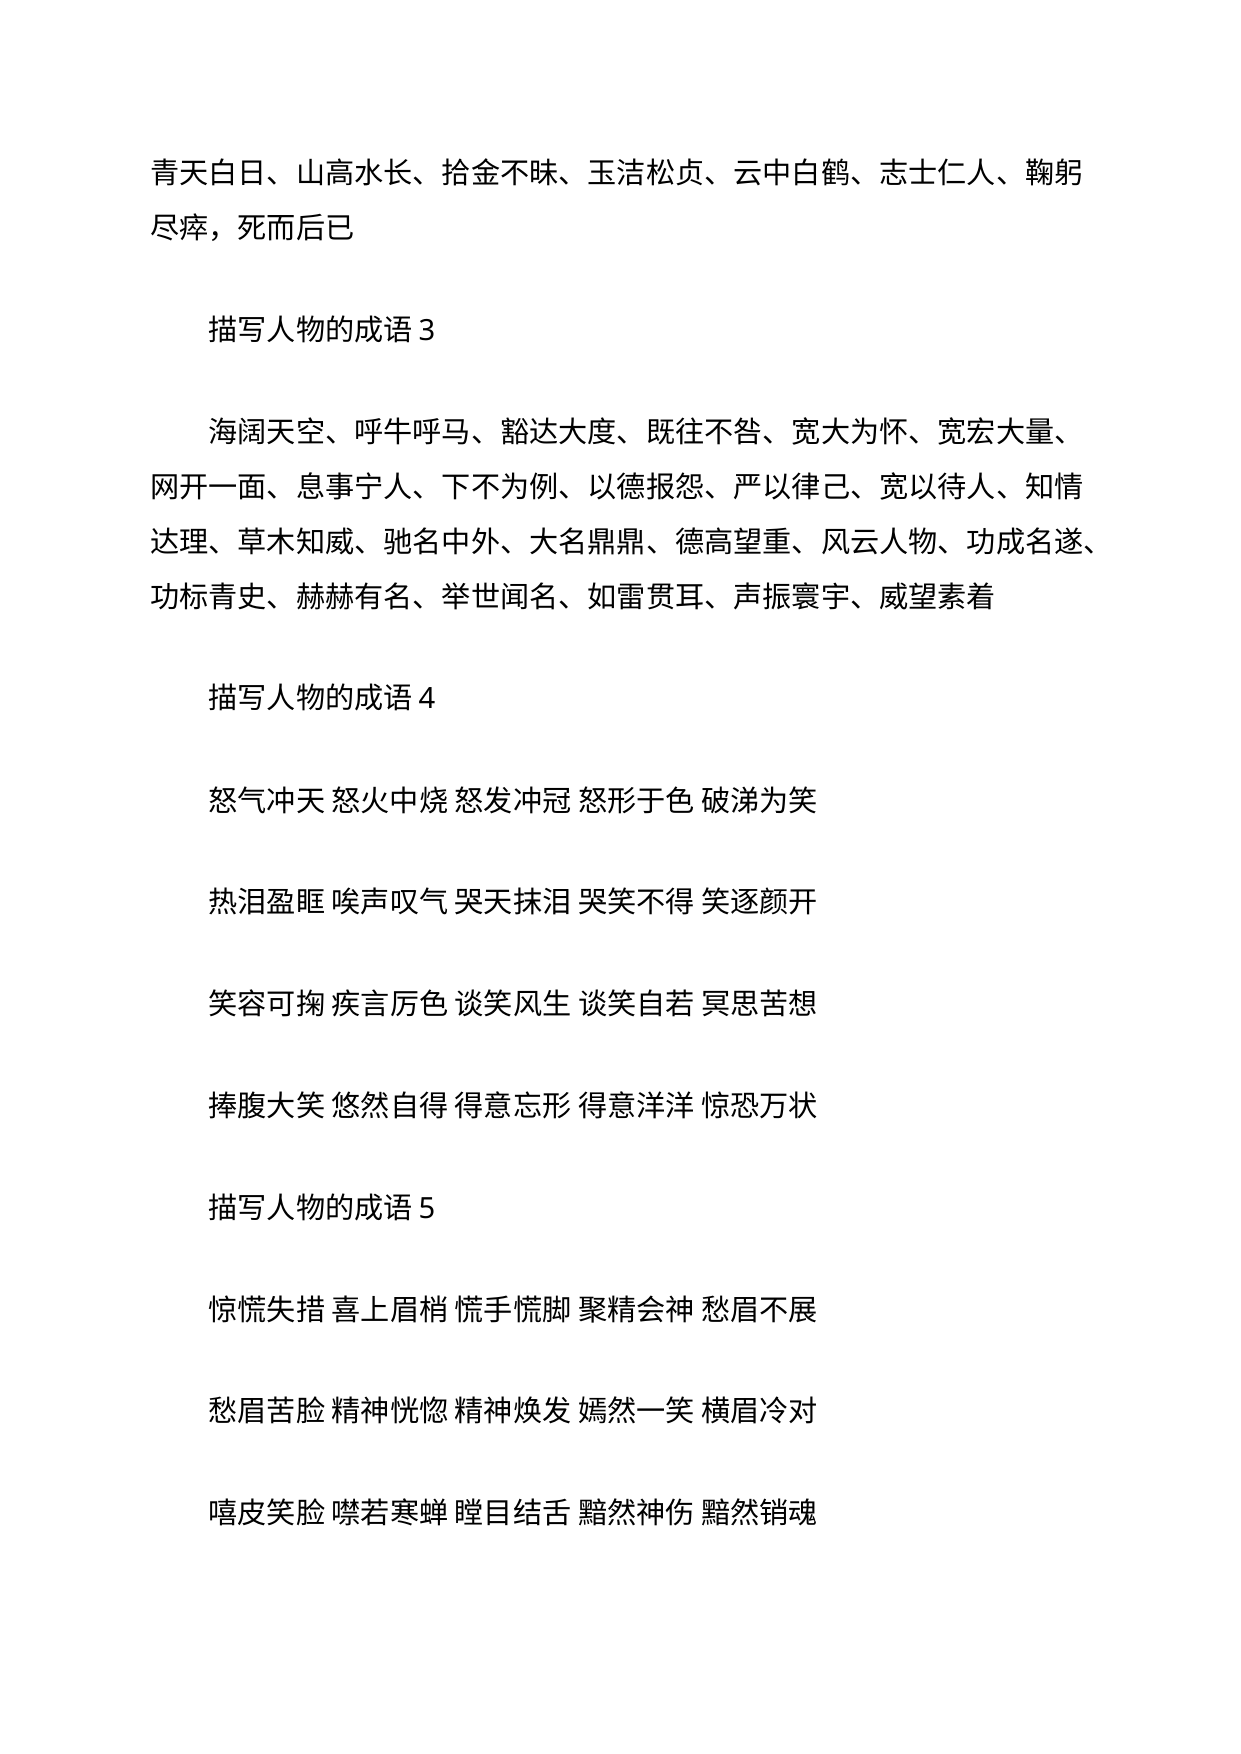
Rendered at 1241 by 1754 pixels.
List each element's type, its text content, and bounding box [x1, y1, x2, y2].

text 描写人物的成语3 [150, 307, 1090, 349]
text 愁眉苦脸 精神恍惚 精神焕发 嫣然一笑 横眉冷对 [150, 1388, 1090, 1430]
text 笑容可掬 疾言厉色 谈笑风生 谈笑自若 冥思苦想 [150, 981, 1090, 1023]
text 描写人物的成语5 [150, 1184, 1090, 1227]
text 怒气冲天 怒火中烧 怒发冲冠 怒形于色 破涕为笑 [150, 777, 1090, 819]
text 描写人物的成语4 [150, 675, 1090, 717]
text 嘻皮笑脸 噤若寒蝉 瞠目结舌 黯然神伤 黯然销魂 [150, 1490, 1090, 1532]
text 捧腹大笑 悠然自得 得意忘形 得意洋洋 惊恐万状 [150, 1082, 1090, 1125]
text 惊慌失措 喜上眉梢 慌手慌脚 聚精会神 愁眉不展 [150, 1286, 1090, 1328]
text 海阔天空、呼牛呼马、豁达大度、既往不咎、宽大为怀、宽宏大量、网开一面、息事宁人、下不为例、以德报怨、严以律己、宽以待人、知情达理、草木知威、驰名中外、大名鼎鼎、德高望重、风云人物、功成名遂、功标青史、赫赫有名、举世闻名、如雷贯耳、声振寰宇、威望素着 [150, 409, 1090, 616]
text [150, 150, 1090, 247]
text 热泪盈眶 唉声叹气 哭天抹泪 哭笑不得 笑逐颜开 [150, 879, 1090, 921]
